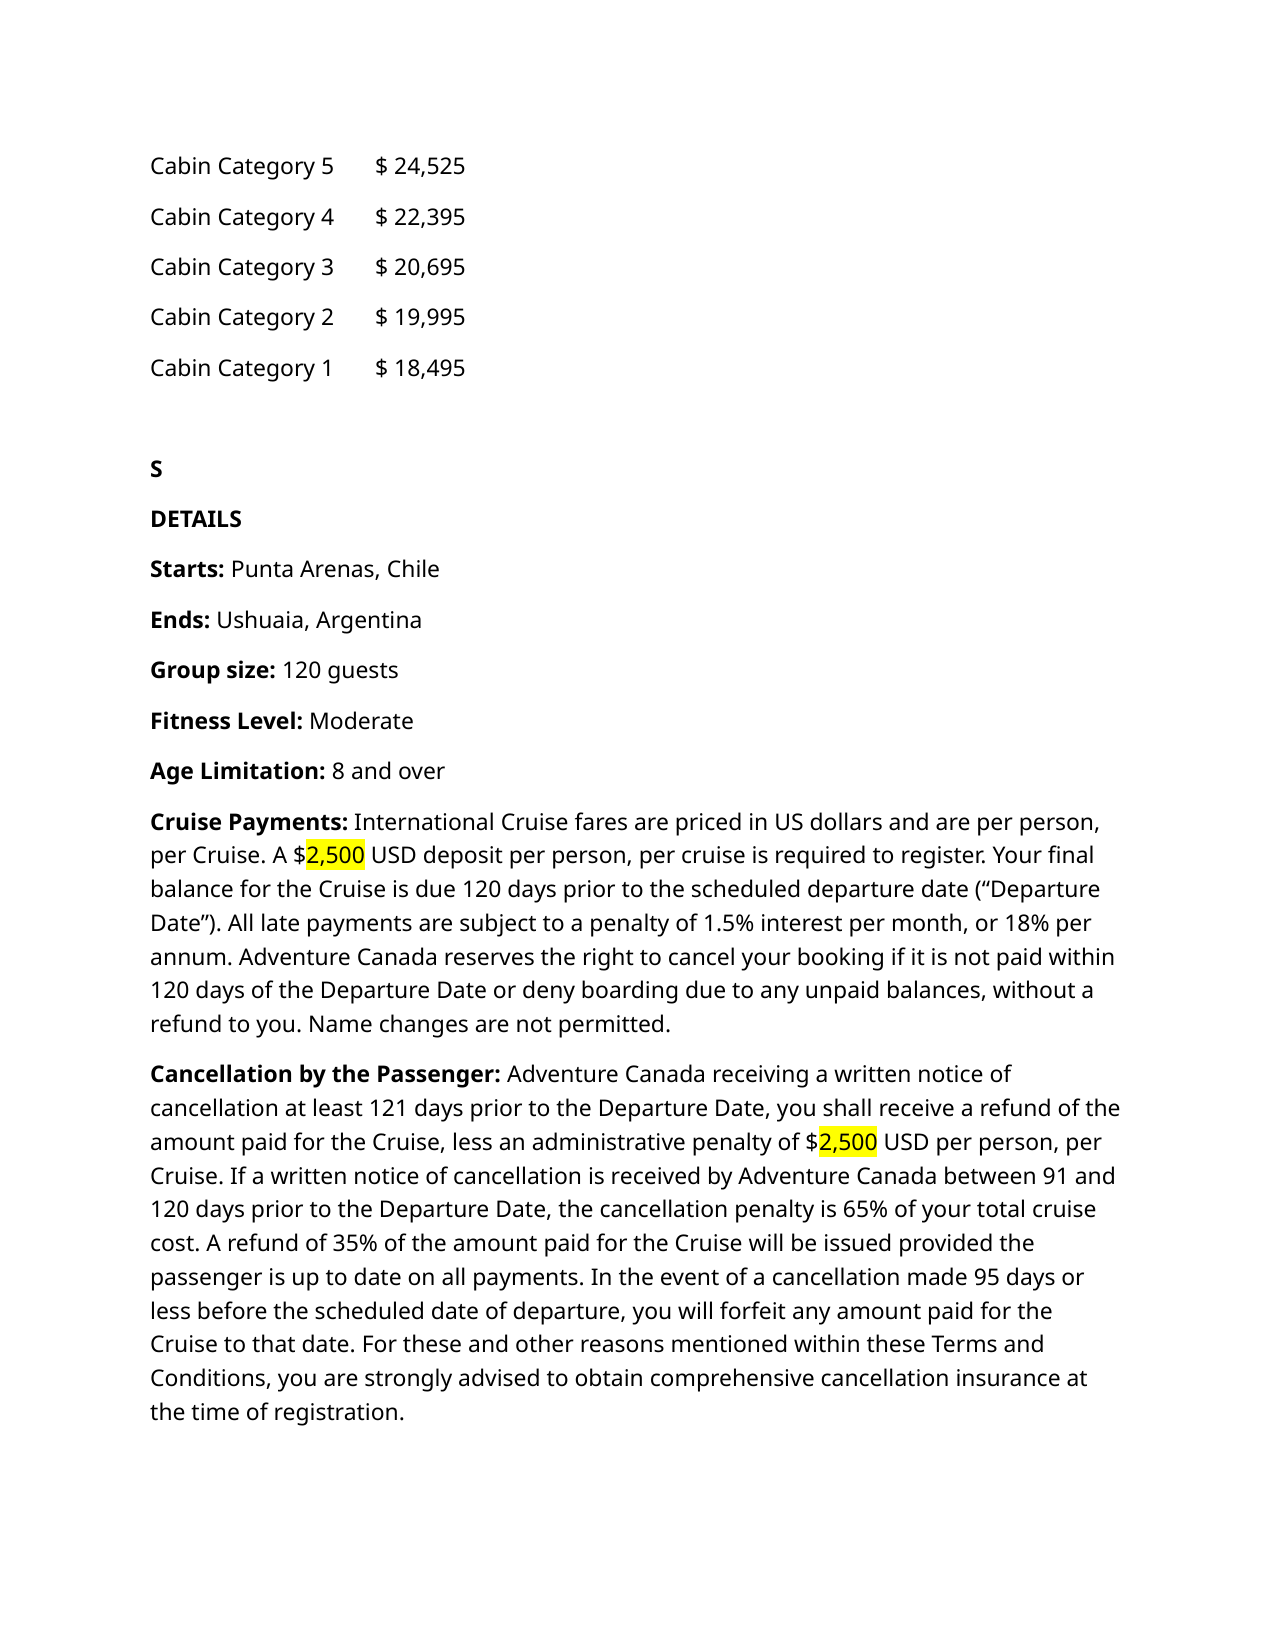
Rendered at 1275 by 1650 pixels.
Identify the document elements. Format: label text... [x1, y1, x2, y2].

text S [150, 452, 1125, 484]
text Cabin Category 5 $ 24,525 [150, 150, 1125, 181]
text Ends: Ushuaia, Argentina [150, 604, 1125, 635]
text Cancellation by the Passenger: Adventure Canada receiving a written notice of cancellation at least 121 days prior to the Departure Date, you shall receive a refund of the amount paid for the Cruise, less an administrative penalty of $2,500 USD per person, per Cruise. If a written notice of cancellation is received by Adventure Canada between 91 and 120 days prior to the Departure Date, the cancellation penalty is 65% of your total cruise cost. A refund of 35% of the amount paid for the Cruise will be issued provided the passenger is up to date on all payments. In the event of a cancellation made 95 days or less before the scheduled date of departure, you will forfeit any amount paid for the Cruise to that date. For these and other reasons mentioned within these Terms and Conditions, you are strongly advised to obtain comprehensive cancellation insurance at the time of registration. [150, 1058, 1125, 1427]
text Group size: 120 guests [150, 654, 1125, 685]
text Details [150, 503, 1125, 534]
text Fitness Level: Moderate [150, 704, 1125, 736]
text Cabin Category 2 $ 19,995 [150, 301, 1125, 332]
text Cabin Category 3 $ 20,695 [150, 251, 1125, 282]
text Cabin Category 4 $ 22,395 [150, 200, 1125, 232]
text Cruise Payments: International Cruise fares are priced in US dollars and are per person, per Cruise. A $2,500 USD deposit per person, per cruise is required to register. Your final balance for the Cruise is due 120 days prior to the scheduled departure date (“Departure Date”). All late payments are subject to a penalty of 1.5% interest per month, or 18% per annum. Adventure Canada reserves the right to cancel your booking if it is not paid within 120 days of the Departure Date or deny boarding due to any unpaid balances, without a refund to you. Name changes are not permitted. [150, 805, 1125, 1039]
text Starts: Punta Arenas, Chile [150, 553, 1125, 584]
text Cabin Category 1 $ 18,495 [150, 352, 1125, 383]
text Age Limitation: 8 and over [150, 755, 1125, 786]
